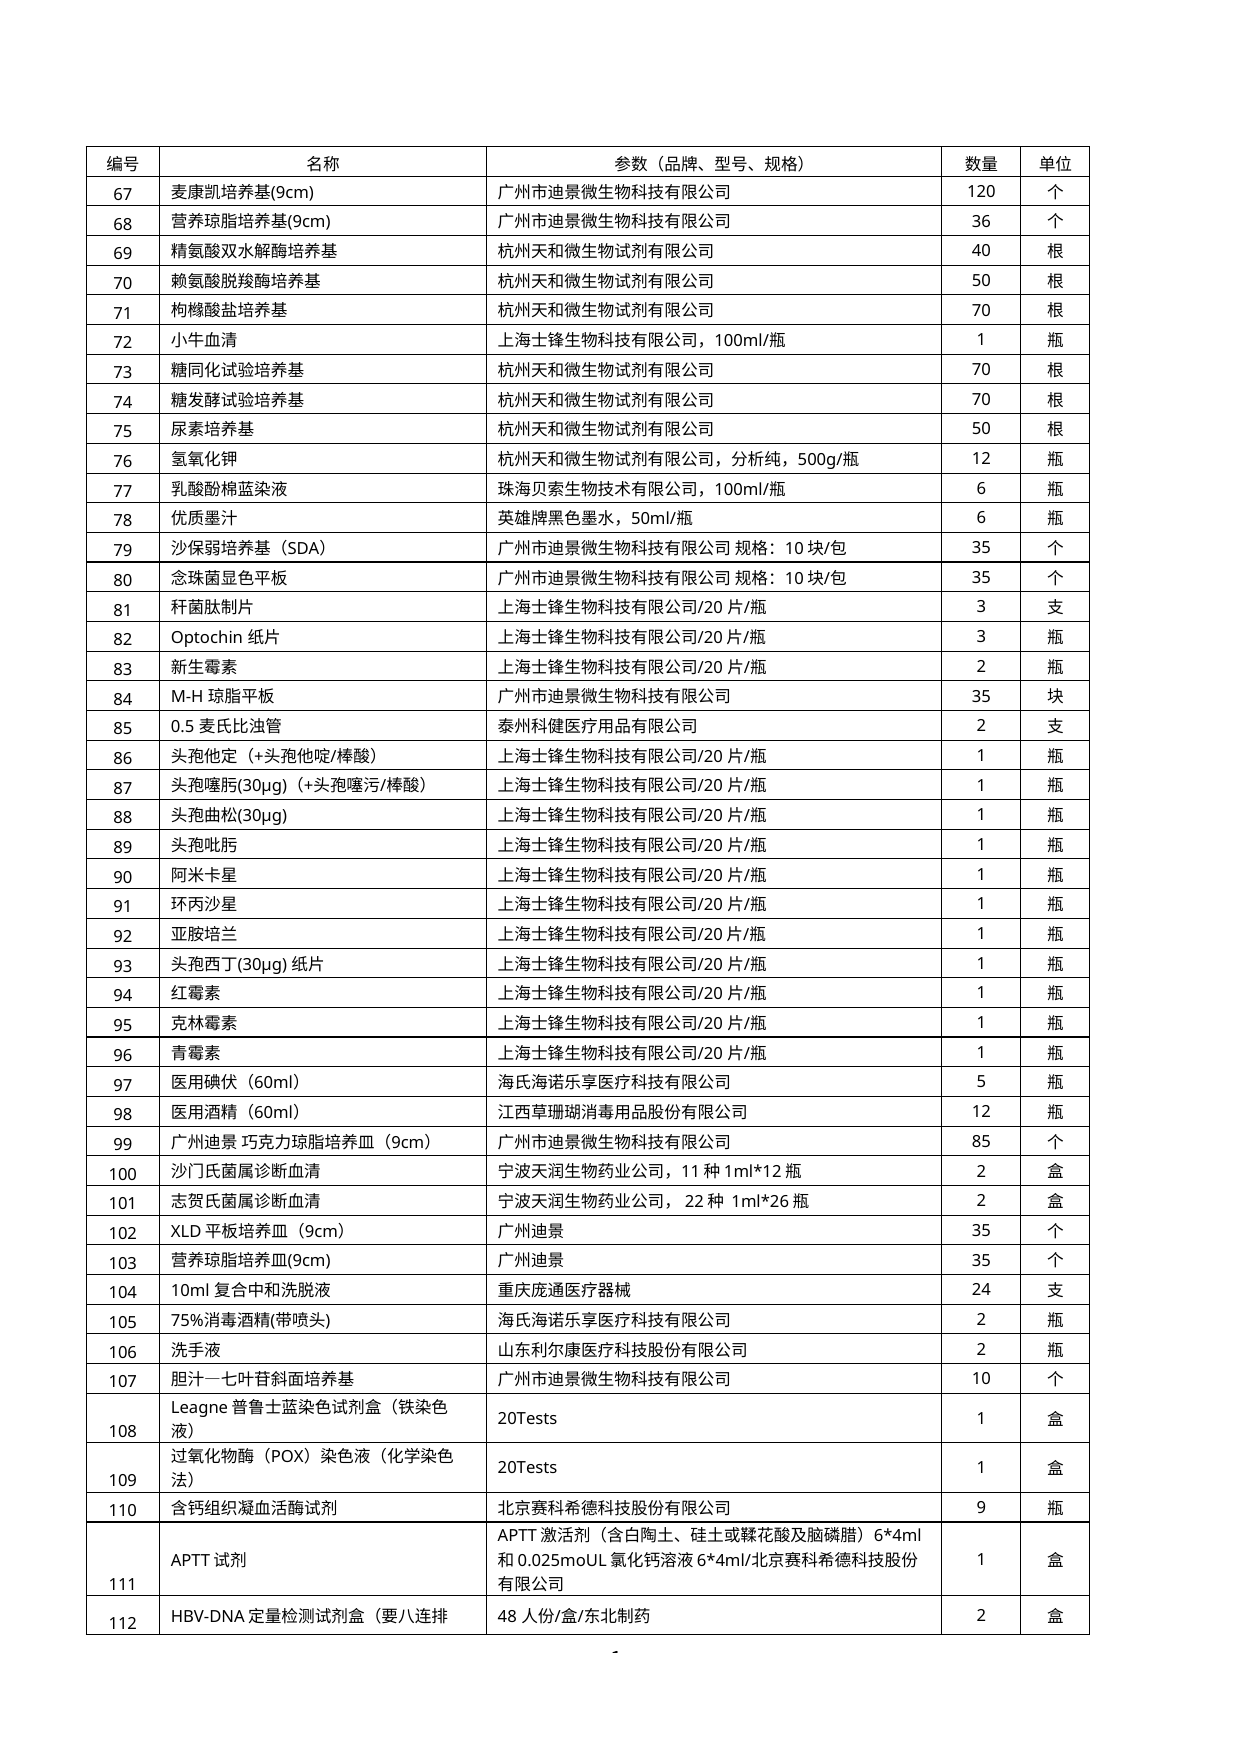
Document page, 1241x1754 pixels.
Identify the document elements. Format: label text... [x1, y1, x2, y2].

table_cell 上海士锋生物科技有限公司/20片/瓶 [487, 622, 941, 651]
table_cell 0.5 麦氏比浊管 [160, 711, 486, 739]
table_cell 根 [1021, 355, 1089, 383]
table_cell 1 [942, 1394, 1020, 1442]
table_cell 1 [942, 919, 1020, 947]
table_cell 杭州天和微生物试剂有限公司，分析纯，500g/瓶 [487, 444, 941, 472]
table_cell 新生霉素 [160, 652, 486, 680]
table_cell 沙保弱培养基（SDA） [160, 533, 486, 561]
table_cell 40 [942, 236, 1020, 264]
table_cell 珠海贝索生物技术有限公司，100ml/瓶 [487, 474, 941, 502]
table_cell 宁波天润生物药业公司，11种 1ml*12瓶 [487, 1156, 941, 1185]
table_cell 瓶 [1021, 830, 1089, 858]
table_cell 瓶 [1021, 889, 1089, 918]
table_cell 赖氨酸脱羧酶培养基 [160, 266, 486, 294]
table_cell 1 [942, 830, 1020, 858]
table_cell 101 [87, 1186, 159, 1214]
table_header 参数（品牌、型号、规格） [487, 147, 941, 176]
table_header 单位 [1021, 147, 1089, 176]
table_cell 瓶 [1021, 622, 1089, 651]
table_cell 84 [87, 681, 159, 710]
table_cell 杭州天和微生物试剂有限公司 [487, 295, 941, 324]
table_cell 73 [87, 355, 159, 383]
table_cell 沙门氏菌属诊断血清 [160, 1156, 486, 1185]
table_cell Optochin 纸片 [160, 622, 486, 651]
table_cell 12 [942, 444, 1020, 472]
table_cell 瓶 [1021, 1038, 1089, 1066]
table_cell 1 [942, 978, 1020, 1007]
table_cell 103 [87, 1245, 159, 1274]
table_cell 70 [942, 355, 1020, 383]
table_cell 瓶 [1021, 1008, 1089, 1036]
table_cell 10ml 复合中和洗脱液 [160, 1275, 486, 1304]
table_cell 93 [87, 949, 159, 977]
table_cell 杭州天和微生物试剂有限公司 [487, 266, 941, 294]
table_cell 过氧化物酶（POX）染色液（化学染色法） [160, 1443, 486, 1492]
table_cell 根 [1021, 236, 1089, 264]
table_cell 109 [87, 1443, 159, 1492]
table_cell 48 人份/盒/东北制药 [487, 1596, 941, 1634]
table_cell 胆汁—七叶苷斜面培养基 [160, 1364, 486, 1393]
table_cell 克林霉素 [160, 1008, 486, 1036]
table_cell 72 [87, 325, 159, 354]
table_cell 个 [1021, 177, 1089, 205]
table_cell 上海士锋生物科技有限公司/20片/瓶 [487, 919, 941, 947]
table_cell 医用酒精（60ml） [160, 1097, 486, 1126]
table_cell 107 [87, 1364, 159, 1393]
table_cell 乳酸酚棉蓝染液 [160, 474, 486, 502]
table_cell 瓶 [1021, 919, 1089, 947]
table_cell 1 [942, 800, 1020, 829]
table_cell 35 [942, 1245, 1020, 1274]
table_cell 上海士锋生物科技有限公司/20 片/瓶 [487, 859, 941, 888]
table_cell 111 [87, 1523, 159, 1595]
table_cell 9 [942, 1493, 1020, 1521]
table_cell 支 [1021, 711, 1089, 739]
table_cell 70 [942, 384, 1020, 413]
table_cell 红霉素 [160, 978, 486, 1007]
table_cell 精氨酸双水解酶培养基 [160, 236, 486, 264]
table_cell 瓶 [1021, 1305, 1089, 1333]
table_cell 68 [87, 206, 159, 235]
table_cell 99 [87, 1127, 159, 1155]
table_cell 1 [942, 1038, 1020, 1066]
table_cell 广州市迪景微生物科技有限公司 [487, 177, 941, 205]
table_cell 支 [1021, 1275, 1089, 1304]
table_cell 糖同化试验培养基 [160, 355, 486, 383]
table_cell 根 [1021, 414, 1089, 443]
table_cell 92 [87, 919, 159, 947]
table_cell 头孢西丁(30μg) 纸片 [160, 949, 486, 977]
table_cell 96 [87, 1038, 159, 1066]
table_cell 12 [942, 1097, 1020, 1126]
table_cell 98 [87, 1097, 159, 1126]
table_cell 1 [942, 1523, 1020, 1595]
table_cell 1 [942, 1443, 1020, 1492]
table_cell 81 [87, 592, 159, 621]
table_cell 3 [942, 622, 1020, 651]
table_cell 北京赛科希德科技股份有限公司 [487, 1493, 941, 1521]
table_cell 104 [87, 1275, 159, 1304]
table_cell 95 [87, 1008, 159, 1036]
table_cell 74 [87, 384, 159, 413]
table_cell 青霉素 [160, 1038, 486, 1066]
table_cell 瓶 [1021, 444, 1089, 472]
table_cell 110 [87, 1493, 159, 1521]
table_cell 77 [87, 474, 159, 502]
table_cell 盒 [1021, 1186, 1089, 1214]
table_cell 36 [942, 206, 1020, 235]
table_cell 瓶 [1021, 1067, 1089, 1096]
table_cell M-H 琼脂平板 [160, 681, 486, 710]
table_cell 71 [87, 295, 159, 324]
table_cell 个 [1021, 1216, 1089, 1244]
table_cell 瓶 [1021, 474, 1089, 502]
table_cell 盒 [1021, 1394, 1089, 1442]
table_cell 广州市迪景微生物科技有限公司 [487, 1364, 941, 1393]
table_cell 80 [87, 563, 159, 591]
table_cell 67 [87, 177, 159, 205]
table_cell 6 [942, 474, 1020, 502]
table_cell 35 [942, 533, 1020, 561]
table_cell 120 [942, 177, 1020, 205]
table_cell 85 [87, 711, 159, 739]
table_cell 82 [87, 622, 159, 651]
table_cell 盒 [1021, 1443, 1089, 1492]
table_cell 营养琼脂培养基(9cm) [160, 206, 486, 235]
table_cell 根 [1021, 295, 1089, 324]
table_cell 83 [87, 652, 159, 680]
table_cell 瓶 [1021, 652, 1089, 680]
table_cell 重庆庞通医疗器械 [487, 1275, 941, 1304]
table_cell 根 [1021, 266, 1089, 294]
table_cell 个 [1021, 1245, 1089, 1274]
table_cell 氢氧化钾 [160, 444, 486, 472]
table_cell 102 [87, 1216, 159, 1244]
table_cell 1 [942, 741, 1020, 769]
table_cell 91 [87, 889, 159, 918]
table_cell 头孢噻肟(30μg)（+头孢噻污/棒酸） [160, 770, 486, 799]
table_cell 上海士锋生物科技有限公司/20 片/瓶 [487, 1008, 941, 1036]
table_cell 2 [942, 1334, 1020, 1363]
table_cell 1 [942, 949, 1020, 977]
table_cell 88 [87, 800, 159, 829]
table_cell 盒 [1021, 1596, 1089, 1634]
table_cell 广州市迪景微生物科技有限公司 规格：10块/包 [487, 533, 941, 561]
table_cell 杭州天和微生物试剂有限公司 [487, 355, 941, 383]
table_cell 瓶 [1021, 1097, 1089, 1126]
table_cell 76 [87, 444, 159, 472]
table_header 名称 [160, 147, 486, 176]
table_cell 10 [942, 1364, 1020, 1393]
table_cell HBV-DNA定量检测试剂盒（要八连排PCR管的试剂盒） [160, 1596, 486, 1634]
table_cell 90 [87, 859, 159, 888]
table_cell 78 [87, 503, 159, 532]
table_cell 广州迪景 巧克力琼脂培养皿（9cm） [160, 1127, 486, 1155]
table_cell 支 [1021, 592, 1089, 621]
table_cell 上海士锋生物科技有限公司/20 片/瓶 [487, 949, 941, 977]
table_cell 根 [1021, 384, 1089, 413]
table_cell 瓶 [1021, 770, 1089, 799]
table_cell 盒 [1021, 1156, 1089, 1185]
table_cell 头孢吡肟 [160, 830, 486, 858]
table_cell 1 [942, 325, 1020, 354]
table_cell 20Tests [487, 1443, 941, 1492]
table_cell 2 [942, 1186, 1020, 1214]
table_cell 杭州天和微生物试剂有限公司 [487, 236, 941, 264]
table_cell 块 [1021, 681, 1089, 710]
table_cell 洗手液 [160, 1334, 486, 1363]
table_cell 山东利尔康医疗科技股份有限公司 [487, 1334, 941, 1363]
table_cell 尿素培养基 [160, 414, 486, 443]
table_cell 50 [942, 266, 1020, 294]
table_cell 环丙沙星 [160, 889, 486, 918]
table_cell 85 [942, 1127, 1020, 1155]
table_cell 医用碘伏（60ml） [160, 1067, 486, 1096]
table_cell APTT激活剂（含白陶土、硅土或鞣花酸及脑磷腊）6*4ml和0.025moUL氯化钙溶液6*4ml/北京赛科希德科技股份有限公司 [487, 1523, 941, 1595]
table_cell APTT试剂 [160, 1523, 486, 1595]
table_cell 瓶 [1021, 1334, 1089, 1363]
table_cell 97 [87, 1067, 159, 1096]
table_cell 1 [942, 889, 1020, 918]
table_cell 宁波天润生物药业公司， 22种 1ml*26瓶 [487, 1186, 941, 1214]
table_cell 上海士锋生物科技有限公司/20 片/瓶 [487, 800, 941, 829]
table_cell 广州市迪景微生物科技有限公司 [487, 206, 941, 235]
table_cell 营养琼脂培养皿(9cm) [160, 1245, 486, 1274]
table_cell 秆菌肽制片 [160, 592, 486, 621]
table_cell 3 [942, 592, 1020, 621]
table_cell 念珠菌显色平板 [160, 563, 486, 591]
table_cell 上海士锋生物科技有限公司/20 片/瓶 [487, 830, 941, 858]
table_cell 广州市迪景微生物科技有限公司 [487, 681, 941, 710]
table_cell 个 [1021, 1127, 1089, 1155]
table_cell 亚胺培兰 [160, 919, 486, 947]
table_cell 35 [942, 681, 1020, 710]
table_cell 小牛血清 [160, 325, 486, 354]
table_cell 广州迪景 [487, 1245, 941, 1274]
table_cell 广州市迪景微生物科技有限公司 [487, 1127, 941, 1155]
table_cell 个 [1021, 1364, 1089, 1393]
table_cell 瓶 [1021, 1493, 1089, 1521]
table_cell 瓶 [1021, 325, 1089, 354]
table_cell 麦康凯培养基(9cm) [160, 177, 486, 205]
table_cell 泰州科健医疗用品有限公司 [487, 711, 941, 739]
table_cell 75 [87, 414, 159, 443]
table_cell 108 [87, 1394, 159, 1442]
table_cell 86 [87, 741, 159, 769]
table_cell 江西草珊瑚消毒用品股份有限公司 [487, 1097, 941, 1126]
table_cell 瓶 [1021, 859, 1089, 888]
table_header 数量 [942, 147, 1020, 176]
table_cell 优质墨汁 [160, 503, 486, 532]
table_cell 海氏海诺乐享医疗科技有限公司 [487, 1305, 941, 1333]
table_cell 2 [942, 1156, 1020, 1185]
table_cell XLD平板培养皿（9cm） [160, 1216, 486, 1244]
table_cell 英雄牌黑色墨水，50ml/瓶 [487, 503, 941, 532]
table_cell 上海士锋生物科技有限公司/20 片/瓶 [487, 741, 941, 769]
table_cell 枸橼酸盐培养基 [160, 295, 486, 324]
table_cell 89 [87, 830, 159, 858]
table_cell 5 [942, 1067, 1020, 1096]
table_cell 1 [942, 1008, 1020, 1036]
table_cell 上海士锋生物科技有限公司，100ml/瓶 [487, 325, 941, 354]
table_cell 上海士锋生物科技有限公司/20 片/瓶 [487, 592, 941, 621]
table_cell 35 [942, 1216, 1020, 1244]
table_cell 个 [1021, 563, 1089, 591]
table_cell 70 [942, 295, 1020, 324]
table_cell 头孢他定（+头孢他啶/棒酸） [160, 741, 486, 769]
table_cell 1 [942, 770, 1020, 799]
table_cell 上海士锋生物科技有限公司/20 片/瓶 [487, 1038, 941, 1066]
table_cell 瓶 [1021, 949, 1089, 977]
table_cell 阿米卡星 [160, 859, 486, 888]
table_cell 24 [942, 1275, 1020, 1304]
table_header 编号 [87, 147, 159, 176]
table_cell 海氏海诺乐享医疗科技有限公司 [487, 1067, 941, 1096]
table_cell 上海士锋生物科技有限公司/20 片/瓶 [487, 978, 941, 1007]
table_cell Leagne普鲁士蓝染色试剂盒（铁染色液） [160, 1394, 486, 1442]
table_cell 广州市迪景微生物科技有限公司 规格：10块/包 [487, 563, 941, 591]
table_cell 87 [87, 770, 159, 799]
table_cell 个 [1021, 533, 1089, 561]
table_cell 70 [87, 266, 159, 294]
table_cell 志贺氏菌属诊断血清 [160, 1186, 486, 1214]
table_cell 头孢曲松(30μg) [160, 800, 486, 829]
table_cell 瓶 [1021, 800, 1089, 829]
table_cell 2 [942, 1596, 1020, 1634]
table_cell 2 [942, 711, 1020, 739]
table_cell 112 [87, 1596, 159, 1634]
table_cell 2 [942, 652, 1020, 680]
table_cell 1 [942, 859, 1020, 888]
table_cell 瓶 [1021, 503, 1089, 532]
table_cell 杭州天和微生物试剂有限公司 [487, 384, 941, 413]
table_cell 广州迪景 [487, 1216, 941, 1244]
table_cell 瓶 [1021, 978, 1089, 1007]
table_cell 个 [1021, 206, 1089, 235]
table_cell 含钙组织凝血活酶试剂 [160, 1493, 486, 1521]
table_cell 50 [942, 414, 1020, 443]
table_cell 94 [87, 978, 159, 1007]
table_cell 20Tests [487, 1394, 941, 1442]
table_cell 6 [942, 503, 1020, 532]
table_cell 100 [87, 1156, 159, 1185]
table_cell 106 [87, 1334, 159, 1363]
table_cell 105 [87, 1305, 159, 1333]
table_cell 上海士锋生物科技有限公司/20 片/瓶 [487, 652, 941, 680]
table_cell 瓶 [1021, 741, 1089, 769]
table_cell 79 [87, 533, 159, 561]
table_cell 75%消毒酒精(带喷头) [160, 1305, 486, 1333]
table_cell 2 [942, 1305, 1020, 1333]
table_cell 杭州天和微生物试剂有限公司 [487, 414, 941, 443]
table_cell 上海士锋生物科技有限公司/20 片/瓶 [487, 889, 941, 918]
table_cell 35 [942, 563, 1020, 591]
table_cell 上海士锋生物科技有限公司/20 片/瓶 [487, 770, 941, 799]
table_cell 69 [87, 236, 159, 264]
table_cell 糖发酵试验培养基 [160, 384, 486, 413]
table_cell 盒 [1021, 1523, 1089, 1595]
